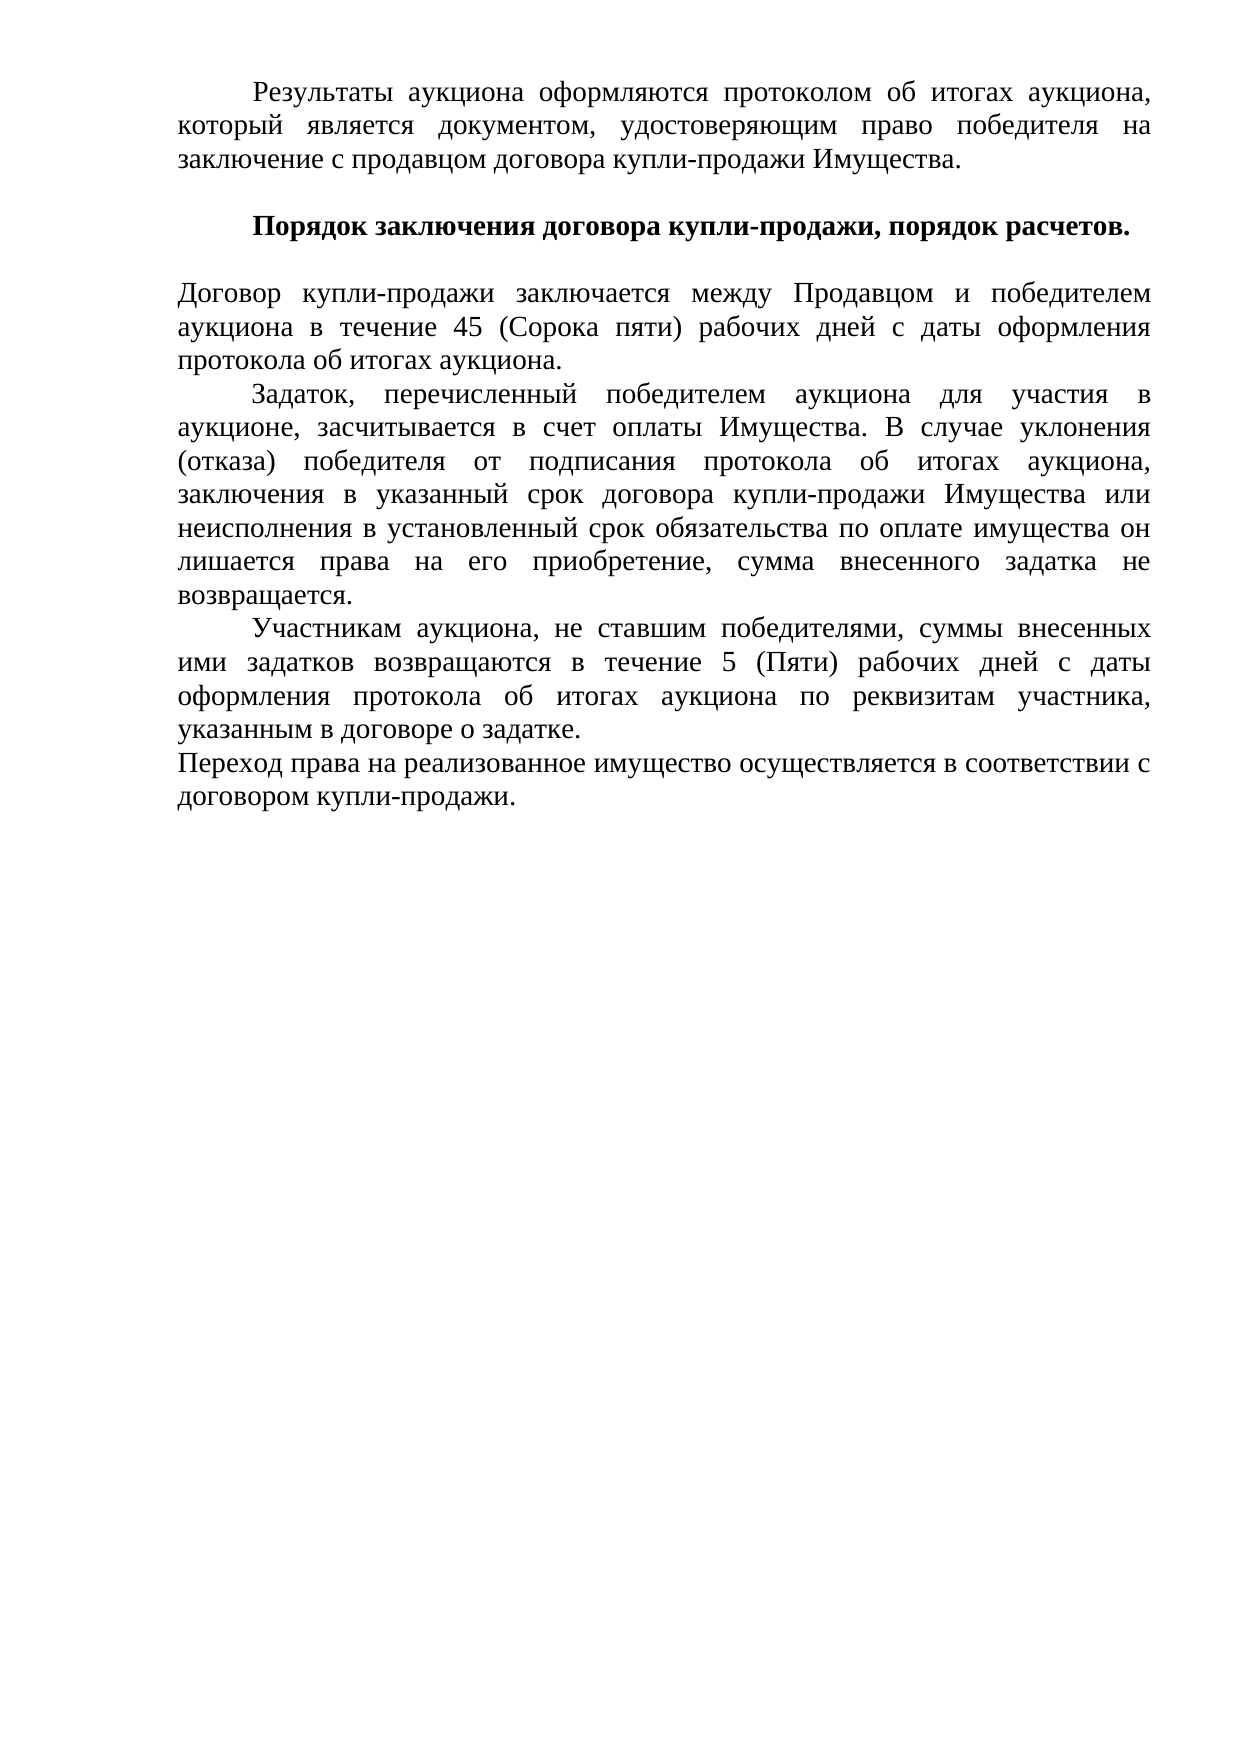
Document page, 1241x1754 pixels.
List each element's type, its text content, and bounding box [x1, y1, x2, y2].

list Результаты аукциона оформляются протоколом об итогах аукциона, который является документом, удостоверяющим право победителя на заключение с продавцом договора купли-продажи Имущества. [177, 74, 1152, 174]
text Договор купли-продажи заключается между Продавцом и победителем аукциона в течение 45 (Сорока пяти) рабочих дней с даты оформления протокола об итогах аукциона. [177, 275, 1152, 376]
text Задаток, перечисленный победителем аукциона для участия в аукционе, засчитывается в счет оплаты Имущества. В случае уклонения (отказа) победителя от подписания протокола об итогах аукциона, заключения в указанный срок договора купли-продажи Имущества или неисполнения в установленный срок обязательства по оплате имущества он лишается права на его приобретение, сумма внесенного задатка не возвращается. [177, 376, 1152, 611]
text Переход права на реализованное имущество осуществляется в соответствии с договором купли-продажи. [177, 745, 1152, 812]
text Участникам аукциона, не ставшим победителями, суммы внесенных ими задатков возвращаются в течение 5 (Пяти) рабочих дней с даты оформления протокола об итогах аукциона по реквизитам участника, указанным в договоре о задатке. [177, 611, 1152, 745]
list Порядок заключения договора купли-продажи, порядок расчетов. [177, 208, 1152, 242]
